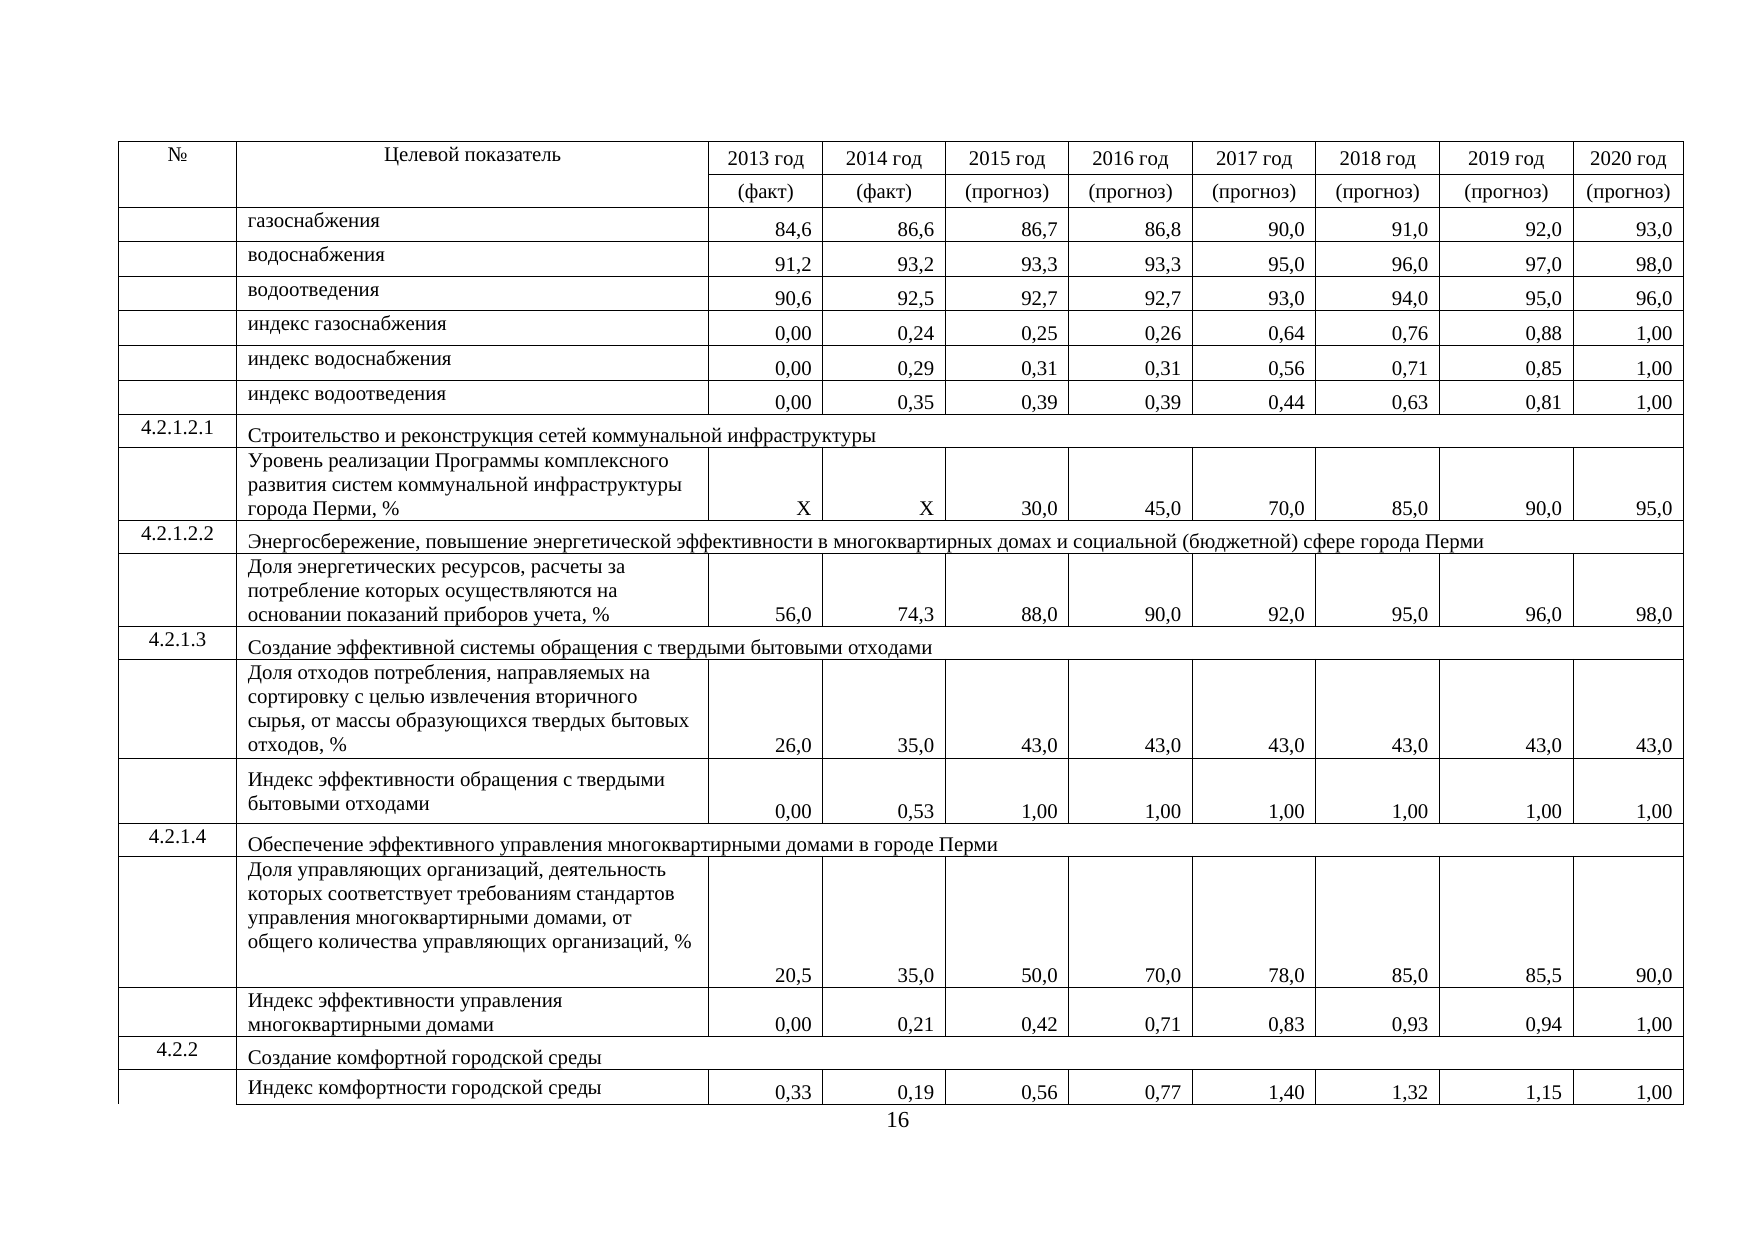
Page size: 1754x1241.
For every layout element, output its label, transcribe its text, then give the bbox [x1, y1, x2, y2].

table_cell Уровень реализации Программы комплексного развития систем коммунальной инфраструктуры города Перми, % [237, 448, 708, 520]
table_cell 30,0 [946, 448, 1068, 520]
table_cell Обеспечение эффективного управления многоквартирными домами в городе Перми [237, 824, 1683, 856]
table_cell 0,39 [1069, 381, 1192, 414]
table_cell [119, 660, 236, 757]
table_cell 85,0 [1316, 857, 1439, 987]
table_cell 43,0 [1069, 660, 1192, 757]
table_cell 78,0 [1193, 857, 1315, 987]
table_cell 1,00 [1574, 759, 1683, 823]
table_cell 90,0 [1069, 554, 1192, 626]
table_cell 0,71 [1069, 988, 1192, 1036]
table_cell 0,56 [1193, 346, 1315, 379]
table_header 2013 год [709, 142, 822, 174]
table_cell 93,0 [1574, 208, 1683, 241]
table_cell Х [823, 448, 945, 520]
table_cell 74,3 [823, 554, 945, 626]
table_cell 88,0 [946, 554, 1068, 626]
table_cell 92,7 [946, 277, 1068, 310]
table_header 2017 год [1193, 142, 1315, 174]
table_cell 96,0 [1440, 554, 1573, 626]
table_cell Доля управляющих организаций, деятельность которых соответствует требованиям стандартов управления многоквартирными домами, от общего количества управляющих организаций, % [237, 857, 708, 987]
table_cell 0,44 [1193, 381, 1315, 414]
table_cell 90,0 [1440, 448, 1573, 520]
table_cell 86,7 [946, 208, 1068, 241]
table_cell 0,85 [1440, 346, 1573, 379]
table_cell 85,5 [1440, 857, 1573, 987]
table_cell 20,5 [709, 857, 822, 987]
table_cell 1,00 [946, 759, 1068, 823]
table_cell 56,0 [709, 554, 822, 626]
table_cell 4.2.1.2.1 [119, 415, 236, 447]
table_cell 96,0 [1574, 277, 1683, 310]
table_cell [119, 1070, 236, 1104]
table_cell 95,0 [1574, 448, 1683, 520]
table_cell 90,0 [1574, 857, 1683, 987]
table_cell водоснабжения [237, 242, 708, 276]
table_cell 1,00 [1574, 988, 1683, 1036]
table_cell Создание эффективной системы обращения с твердыми бытовыми отходами [237, 627, 1683, 659]
table_cell 91,0 [1316, 208, 1439, 241]
table_cell индекс газоснабжения [237, 311, 708, 345]
table_cell 86,6 [823, 208, 945, 241]
table_cell 4.2.1.4 [119, 824, 236, 856]
table_cell 92,0 [1193, 554, 1315, 626]
table_cell 0,83 [1193, 988, 1315, 1036]
table_cell 90,0 [1193, 208, 1315, 241]
table_cell (прогноз) [946, 175, 1068, 207]
table_cell 43,0 [946, 660, 1068, 757]
table_cell 93,3 [1069, 242, 1192, 276]
table_header 2018 год [1316, 142, 1439, 174]
table_cell 96,0 [1316, 242, 1439, 276]
table_cell 0,81 [1440, 381, 1573, 414]
table_cell 43,0 [1193, 660, 1315, 757]
table_header 2016 год [1069, 142, 1192, 174]
table_cell 1,00 [1574, 311, 1683, 345]
table_cell Доля отходов потребления, направляемых на сортировку с целью извлечения вторичного сырья, от массы образующихся твердых бытовых отходов, % [237, 660, 708, 757]
table_cell 93,0 [1193, 277, 1315, 310]
table_cell [119, 381, 236, 414]
table_cell [119, 311, 236, 345]
table_cell (прогноз) [1316, 175, 1439, 207]
table_cell 95,0 [1440, 277, 1573, 310]
table_cell 35,0 [823, 857, 945, 987]
table_cell 0,00 [709, 759, 822, 823]
table_cell Х [709, 448, 822, 520]
table_cell 0,53 [823, 759, 945, 823]
table_cell [119, 208, 236, 241]
table_cell [119, 857, 236, 987]
table_cell 0,77 [1069, 1070, 1192, 1104]
table_cell 1,32 [1316, 1070, 1439, 1104]
table_cell 0,24 [823, 311, 945, 345]
table_cell 0,88 [1440, 311, 1573, 345]
table_cell 0,56 [946, 1070, 1068, 1104]
table_header 2020 год [1574, 142, 1683, 174]
table_cell 0,31 [946, 346, 1068, 379]
table_cell (прогноз) [1069, 175, 1192, 207]
table_cell 93,3 [946, 242, 1068, 276]
table_cell 1,00 [1193, 759, 1315, 823]
table_cell 0,00 [709, 381, 822, 414]
table_cell [119, 346, 236, 379]
table_cell Индекс эффективности управления многоквартирными домами [237, 988, 708, 1036]
table_cell 0,26 [1069, 311, 1192, 345]
table_cell 1,00 [1440, 759, 1573, 823]
table_cell индекс водоснабжения [237, 346, 708, 379]
table_cell (прогноз) [1574, 175, 1683, 207]
table_cell 92,7 [1069, 277, 1192, 310]
table_cell 93,2 [823, 242, 945, 276]
table_cell 0,19 [823, 1070, 945, 1104]
table_cell 0,00 [709, 311, 822, 345]
table_cell [119, 988, 236, 1036]
table_cell 98,0 [1574, 242, 1683, 276]
table_header 2019 год [1440, 142, 1573, 174]
table_header № [119, 142, 236, 207]
table_cell 1,00 [1069, 759, 1192, 823]
table_cell 1,40 [1193, 1070, 1315, 1104]
table_cell [119, 554, 236, 626]
table_header 2014 год [823, 142, 945, 174]
table_cell [119, 277, 236, 310]
table_cell 0,29 [823, 346, 945, 379]
table_cell 0,25 [946, 311, 1068, 345]
table_cell Энергосбережение, повышение энергетической эффективности в многоквартирных домах и социальной (бюджетной) сфере города Перми [237, 521, 1683, 553]
table_cell 43,0 [1316, 660, 1439, 757]
table_cell 85,0 [1316, 448, 1439, 520]
table_cell 0,94 [1440, 988, 1573, 1036]
table_cell 70,0 [1193, 448, 1315, 520]
table_header Целевой показатель [237, 142, 708, 207]
table_cell 92,5 [823, 277, 945, 310]
table_cell 1,00 [1574, 346, 1683, 379]
table_cell 0,35 [823, 381, 945, 414]
table_cell 1,00 [1316, 759, 1439, 823]
table_cell 94,0 [1316, 277, 1439, 310]
table_cell 0,71 [1316, 346, 1439, 379]
table_cell Создание комфортной городской среды [237, 1037, 1683, 1069]
table_cell 0,00 [709, 346, 822, 379]
table_cell 86,8 [1069, 208, 1192, 241]
table_header 2015 год [946, 142, 1068, 174]
table_cell 91,2 [709, 242, 822, 276]
table_cell 0,42 [946, 988, 1068, 1036]
table_cell 43,0 [1440, 660, 1573, 757]
table_cell 43,0 [1574, 660, 1683, 757]
table_cell 35,0 [823, 660, 945, 757]
table_cell [119, 242, 236, 276]
table_cell 0,93 [1316, 988, 1439, 1036]
table_cell 97,0 [1440, 242, 1573, 276]
table_cell 0,63 [1316, 381, 1439, 414]
table_cell 0,00 [709, 988, 822, 1036]
table_cell (факт) [823, 175, 945, 207]
table_cell Индекс комфортности городской среды [237, 1070, 708, 1104]
table_cell газоснабжения [237, 208, 708, 241]
table_cell 1,00 [1574, 381, 1683, 414]
table_cell [119, 759, 236, 823]
table_cell 0,76 [1316, 311, 1439, 345]
table_cell 4.2.1.2.2 [119, 521, 236, 553]
table_cell 4.2.1.3 [119, 627, 236, 659]
table_cell [119, 448, 236, 520]
table_cell 45,0 [1069, 448, 1192, 520]
table_cell (факт) [709, 175, 822, 207]
table_cell Строительство и реконструкция сетей коммунальной инфраструктуры [237, 415, 1683, 447]
table_cell 1,15 [1440, 1070, 1573, 1104]
table_cell 95,0 [1316, 554, 1439, 626]
table_cell 50,0 [946, 857, 1068, 987]
table_cell 92,0 [1440, 208, 1573, 241]
table_cell индекс водоотведения [237, 381, 708, 414]
table_cell 84,6 [709, 208, 822, 241]
table_cell 1,00 [1574, 1070, 1683, 1104]
table_cell (прогноз) [1193, 175, 1315, 207]
table_cell (прогноз) [1440, 175, 1573, 207]
table_cell 95,0 [1193, 242, 1315, 276]
table_cell 98,0 [1574, 554, 1683, 626]
table_cell 0,39 [946, 381, 1068, 414]
table_cell Индекс эффективности обращения с твердыми бытовыми отходами [237, 759, 708, 823]
table_cell 0,31 [1069, 346, 1192, 379]
table_cell Доля энергетических ресурсов, расчеты за потребление которых осуществляются на основании показаний приборов учета, % [237, 554, 708, 626]
table_cell 0,64 [1193, 311, 1315, 345]
table_cell 0,33 [709, 1070, 822, 1104]
table_cell 70,0 [1069, 857, 1192, 987]
table_cell 4.2.2 [119, 1037, 236, 1069]
table_cell 0,21 [823, 988, 945, 1036]
table_cell 90,6 [709, 277, 822, 310]
table_cell водоотведения [237, 277, 708, 310]
table_cell 26,0 [709, 660, 822, 757]
